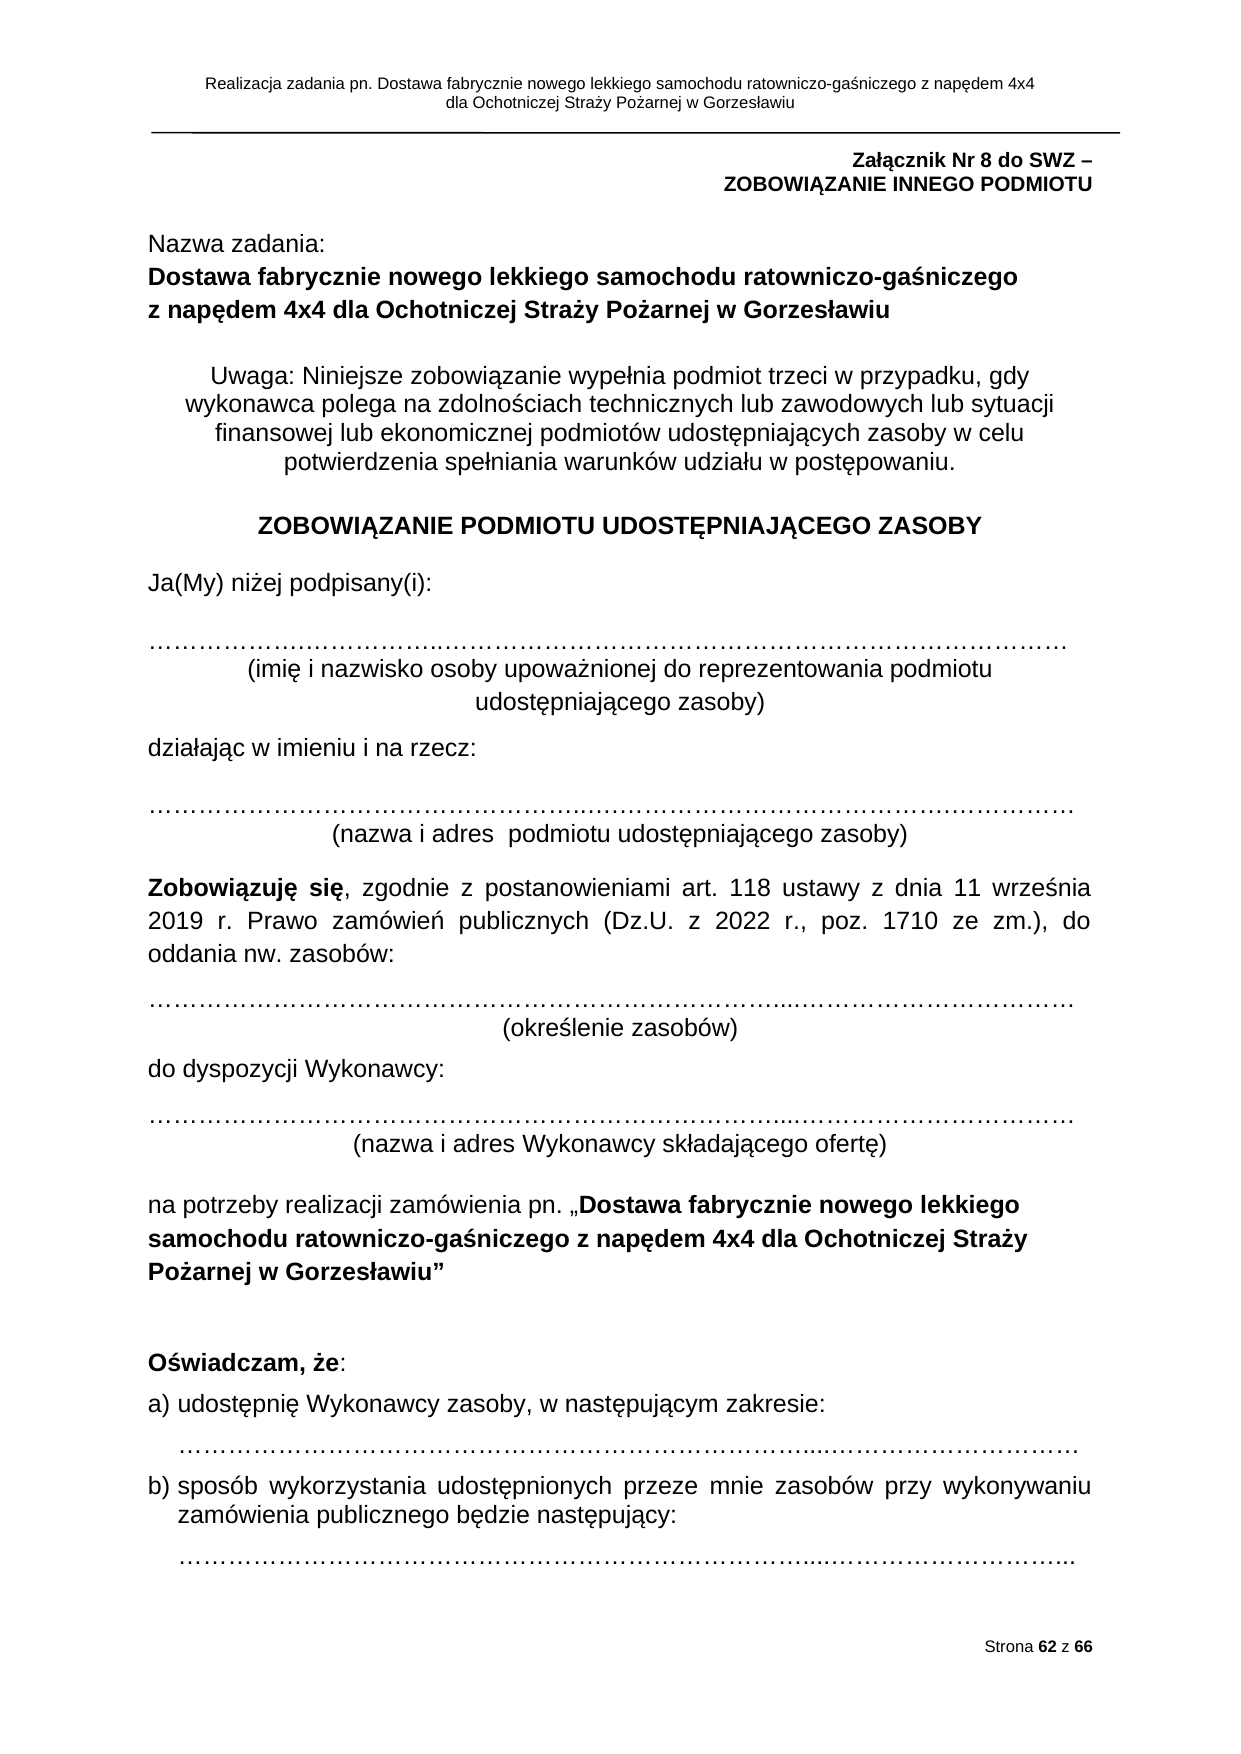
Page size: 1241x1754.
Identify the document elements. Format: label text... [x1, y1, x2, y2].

text do dyspozycji Wykonawcy: [148, 1054, 1093, 1083]
text Oświadczam, że: [148, 1348, 1093, 1376]
text na potrzeby realizacji zamówienia pn. „Dostawa fabrycznie nowego lekkiego samochodu ratowniczo-gaśniczego z napędem 4x4 dla Ochotniczej Straży Pożarnej w Gorzesławiu” [148, 1191, 1093, 1285]
text …………………………………………………………………....…………………………… [148, 1100, 1093, 1129]
text ……………………………………………..….………………………………….…………… [148, 790, 1093, 819]
text …………………………………………………………………....…………………………… [148, 984, 1093, 1013]
text ZOBOWIĄZANIE PODMIOTU UDOSTĘPNIAJĄCEGO ZASOBY [148, 511, 1093, 539]
list sposób wykorzystania udostępnionych przeze mnie zasobów przy wykonywaniu zamówienia publicznego będzie następujący: [148, 1471, 1093, 1529]
text Nazwa zadania: [148, 228, 1093, 257]
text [177, 1541, 1093, 1570]
subtitle ZOBOWIĄZANIE INNEGO PODMIOTU [148, 172, 1093, 196]
text (określenie zasobów) [148, 1013, 1093, 1042]
text Zobowiązuję się, zgodnie z postanowieniami art. 118 ustawy z dnia 11 września 2019 r. Prawo zamówień publicznych (Dz.U. z 2022 r., poz. 1710 ze zm.), do oddania nw. zasobów: [148, 873, 1093, 968]
text (nazwa i adres podmiotu udostępniającego zasoby) [148, 819, 1093, 848]
subtitle Załącznik Nr 8 do SWZ – [148, 148, 1093, 172]
text Ja(My) niżej podpisany(i): [148, 568, 1093, 597]
list udostępnię Wykonawcy zasoby, w następującym zakresie: [148, 1389, 1093, 1418]
text Uwaga: Niniejsze zobowiązanie wypełnia podmiot trzeci w przypadku, gdy wykonawca polega na zdolnościach technicznych lub zawodowych lub sytuacji finansowej lub ekonomicznej podmiotów udostępniających zasoby w celu potwierdzenia spełniania warunków udziału w postępowaniu. [148, 361, 1093, 476]
text ……………….……………..………………………………………………………………… [148, 626, 1093, 654]
text działając w imieniu i na rzecz: [148, 733, 1093, 762]
text (nazwa i adres Wykonawcy składającego ofertę) [148, 1129, 1093, 1157]
text Dostawa fabrycznie nowego lekkiego samochodu ratowniczo-gaśniczego [148, 262, 1093, 290]
text (imię i nazwisko osoby upoważnionej do reprezentowania podmiotu udostępniającego zasoby) [148, 654, 1093, 716]
text …………………………………………………………………....………………………… [177, 1430, 1093, 1459]
text z napędem 4x4 dla Ochotniczej Straży Pożarnej w Gorzesławiu [148, 294, 1093, 323]
